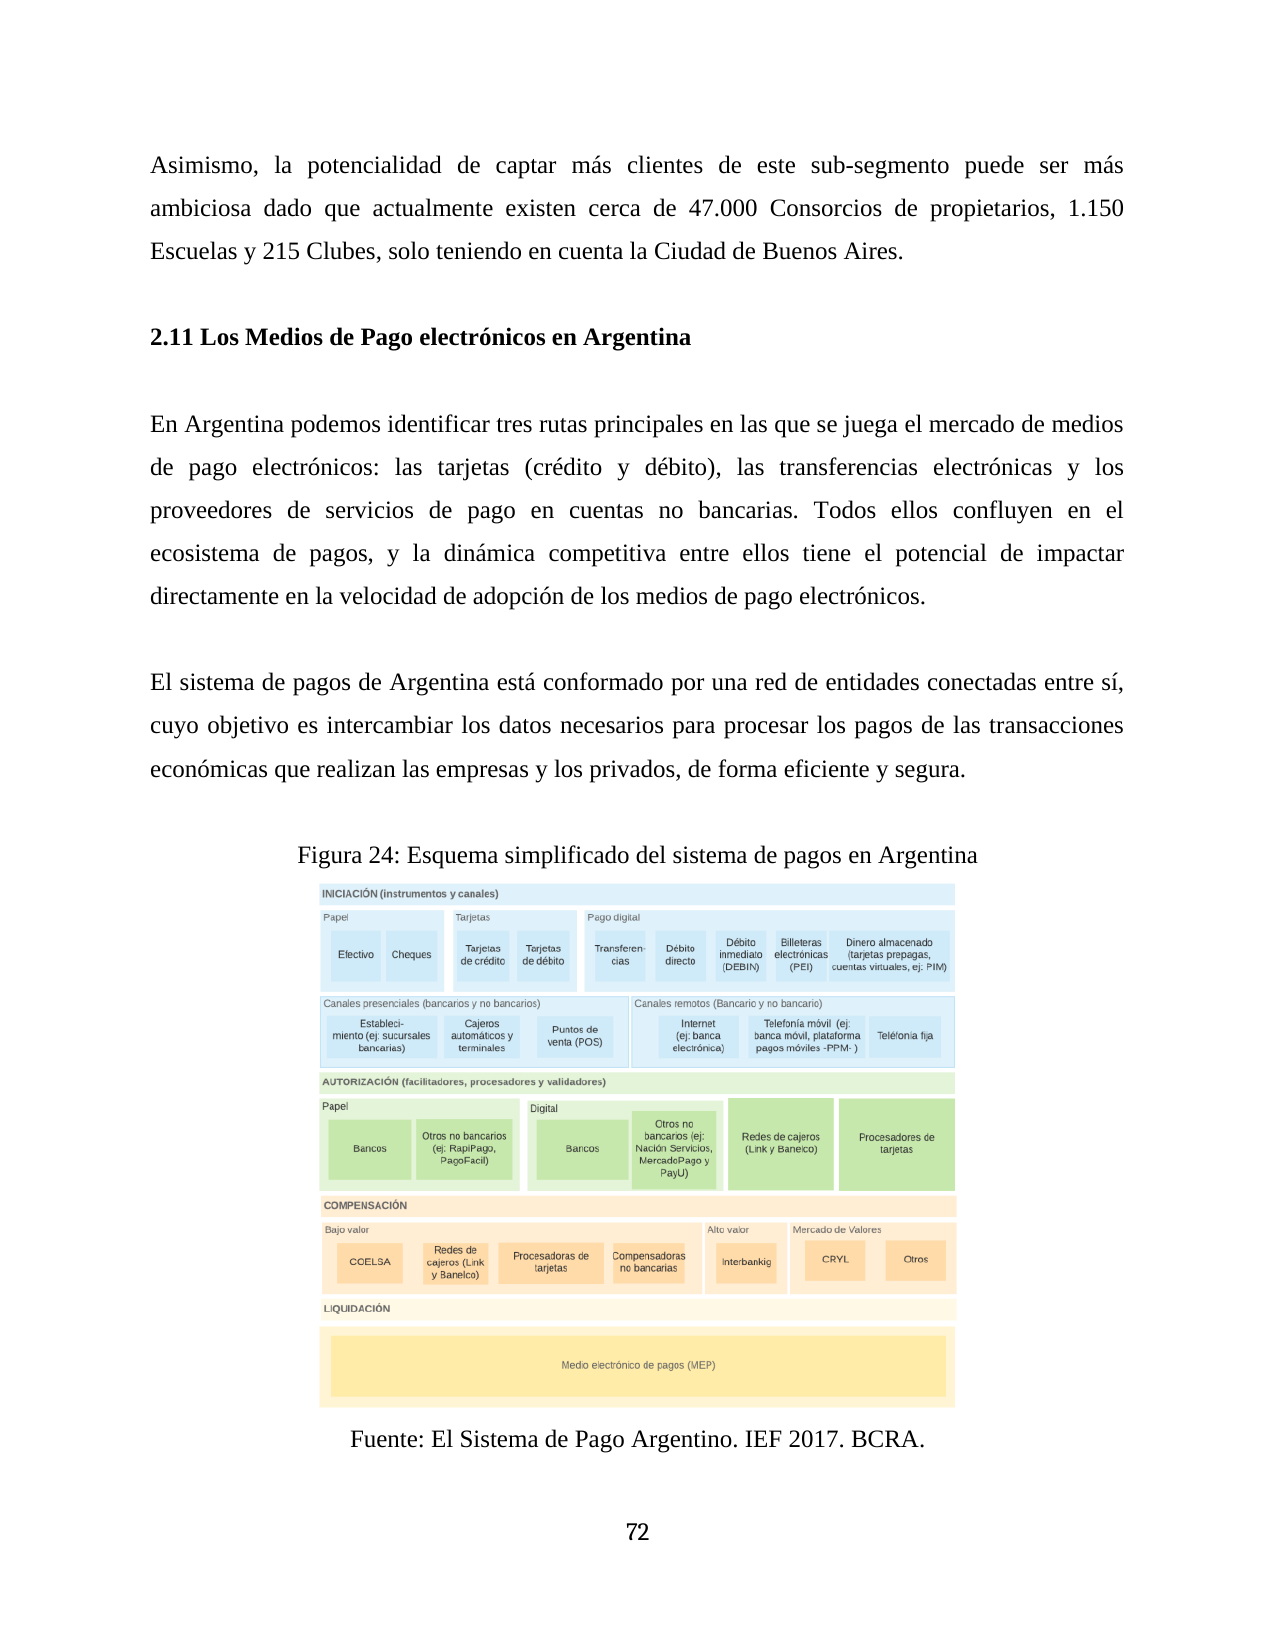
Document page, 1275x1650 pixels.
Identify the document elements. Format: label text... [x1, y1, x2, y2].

text Figura 24: Esquema simplificado del sistema de pagos en Argentina [150, 840, 1125, 869]
text En Argentina podemos identificar tres rutas principales en las que se juega el mercado de medios de pago electrónicos: las tarjetas (crédito y débito), las transferencias electrónicas y los proveedores de servicios de pago en cuentas no bancarias. Todos ellos confluyen en el ecosistema de pagos, y la dinámica competitiva entre ellos tiene el potencial de impactar directamente en la velocidad de adopción de los medios de pago electrónicos. [150, 409, 1125, 610]
text Fuente: El Sistema de Pago Argentino. IEF 2017. BCRA. [150, 1424, 1125, 1452]
text Asimismo, la potencialidad de captar más clientes de este sub-segmento puede ser más ambiciosa dado que actualmente existen cerca de 47.000 Consorcios de propietarios, 1.150 Escuelas y 215 Clubes, solo teniendo en cuenta la Ciudad de Buenos Aires. [150, 150, 1125, 265]
text 2.11 Los Medios de Pago electrónicos en Argentina [150, 322, 1125, 351]
picture [316, 883, 959, 1410]
text El sistema de pagos de Argentina está conformado por una red de entidades conectadas entre sí, cuyo objetivo es intercambiar los datos necesarios para procesar los pagos de las transacciones económicas que realizan las empresas y los privados, de forma eficiente y segura. [150, 667, 1125, 782]
